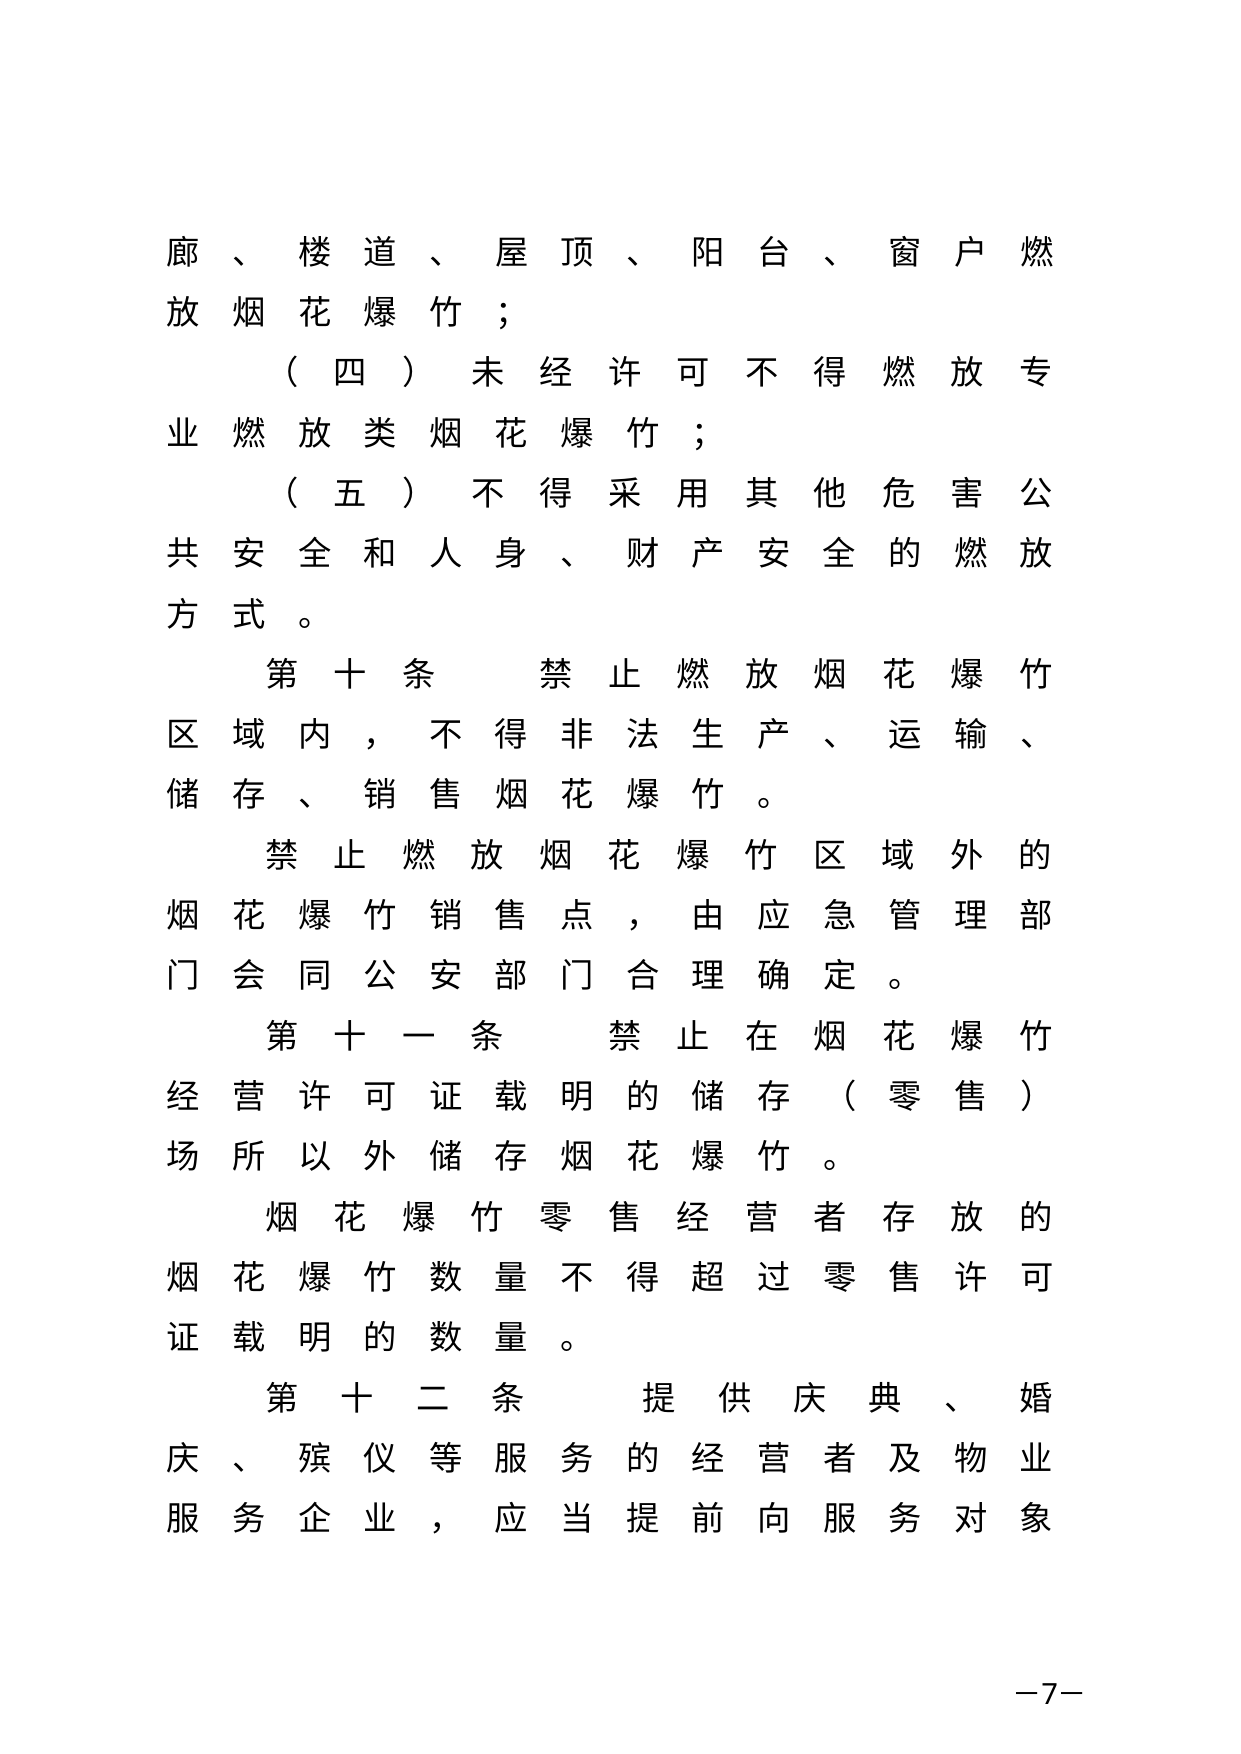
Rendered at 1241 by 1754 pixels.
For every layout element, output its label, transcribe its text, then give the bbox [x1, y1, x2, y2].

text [167, 219, 1085, 340]
text （四）未经许可不得燃放专业燃放类烟花爆竹； [167, 340, 1085, 461]
text 烟花爆竹零售经营者存放的烟花爆竹数量不得超过零售许可证载明的数量。 [167, 1184, 1085, 1365]
text （五）不得采用其他危害公共安全和人身、财产安全的燃放方式。 [167, 461, 1085, 642]
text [167, 1365, 1085, 1546]
text 第十一条 禁止在烟花爆竹经营许可证载明的储存（零售）场所以外储存烟花爆竹。 [167, 1003, 1085, 1184]
text 第十条 禁止燃放烟花爆竹区域内，不得非法生产、运输、储存、销售烟花爆竹。 [167, 642, 1085, 822]
text 禁止燃放烟花爆竹区域外的烟花爆竹销售点，由应急管理部门会同公安部门合理确定。 [167, 822, 1085, 1003]
